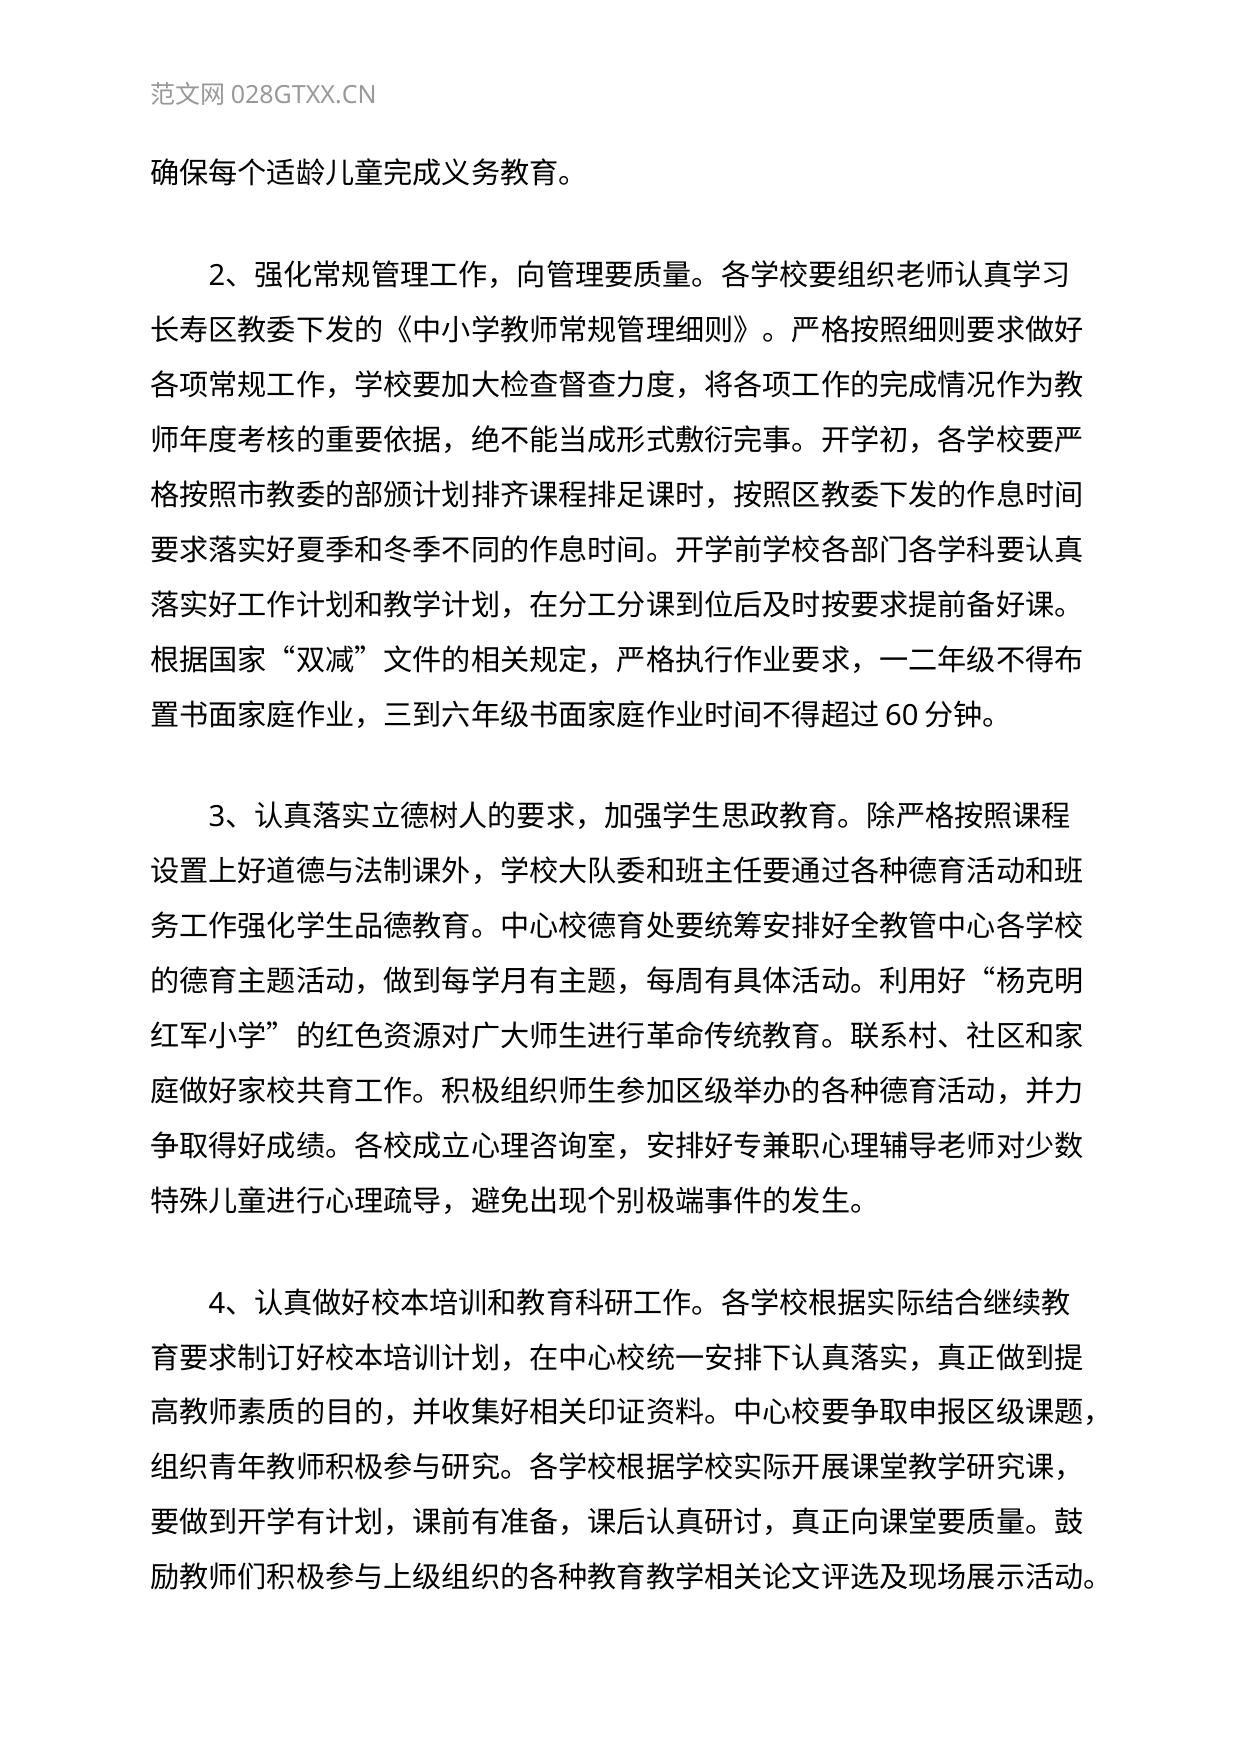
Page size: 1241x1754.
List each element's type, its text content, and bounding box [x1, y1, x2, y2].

text 3、认真落实立德树人的要求，加强学生思政教育。除严格按照课程设置上好道德与法制课外，学校大队委和班主任要通过各种德育活动和班务工作强化学生品德教育。中心校德育处要统筹安排好全教管中心各学校的德育主题活动，做到每学月有主题，每周有具体活动。利用好“杨克明红军小学”的红色资源对广大师生进行革命传统教育。联系村、社区和家庭做好家校共育工作。积极组织师生参加区级举办的各种德育活动，并力争取得好成绩。各校成立心理咨询室，安排好专兼职心理辅导老师对少数特殊儿童进行心理疏导，避免出现个别极端事件的发生。 [150, 793, 1090, 1220]
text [150, 150, 1090, 192]
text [150, 1279, 1090, 1596]
text 2、强化常规管理工作，向管理要质量。各学校要组织老师认真学习长寿区教委下发的《中小学教师常规管理细则》。严格按照细则要求做好各项常规工作，学校要加大检查督查力度，将各项工作的完成情况作为教师年度考核的重要依据，绝不能当成形式敷衍完事。开学初，各学校要严格按照市教委的部颁计划排齐课程排足课时，按照区教委下发的作息时间要求落实好夏季和冬季不同的作息时间。开学前学校各部门各学科要认真落实好工作计划和教学计划，在分工分课到位后及时按要求提前备好课。根据国家“双减”文件的相关规定，严格执行作业要求，一二年级不得布置书面家庭作业，三到六年级书面家庭作业时间不得超过60分钟。 [150, 252, 1090, 733]
